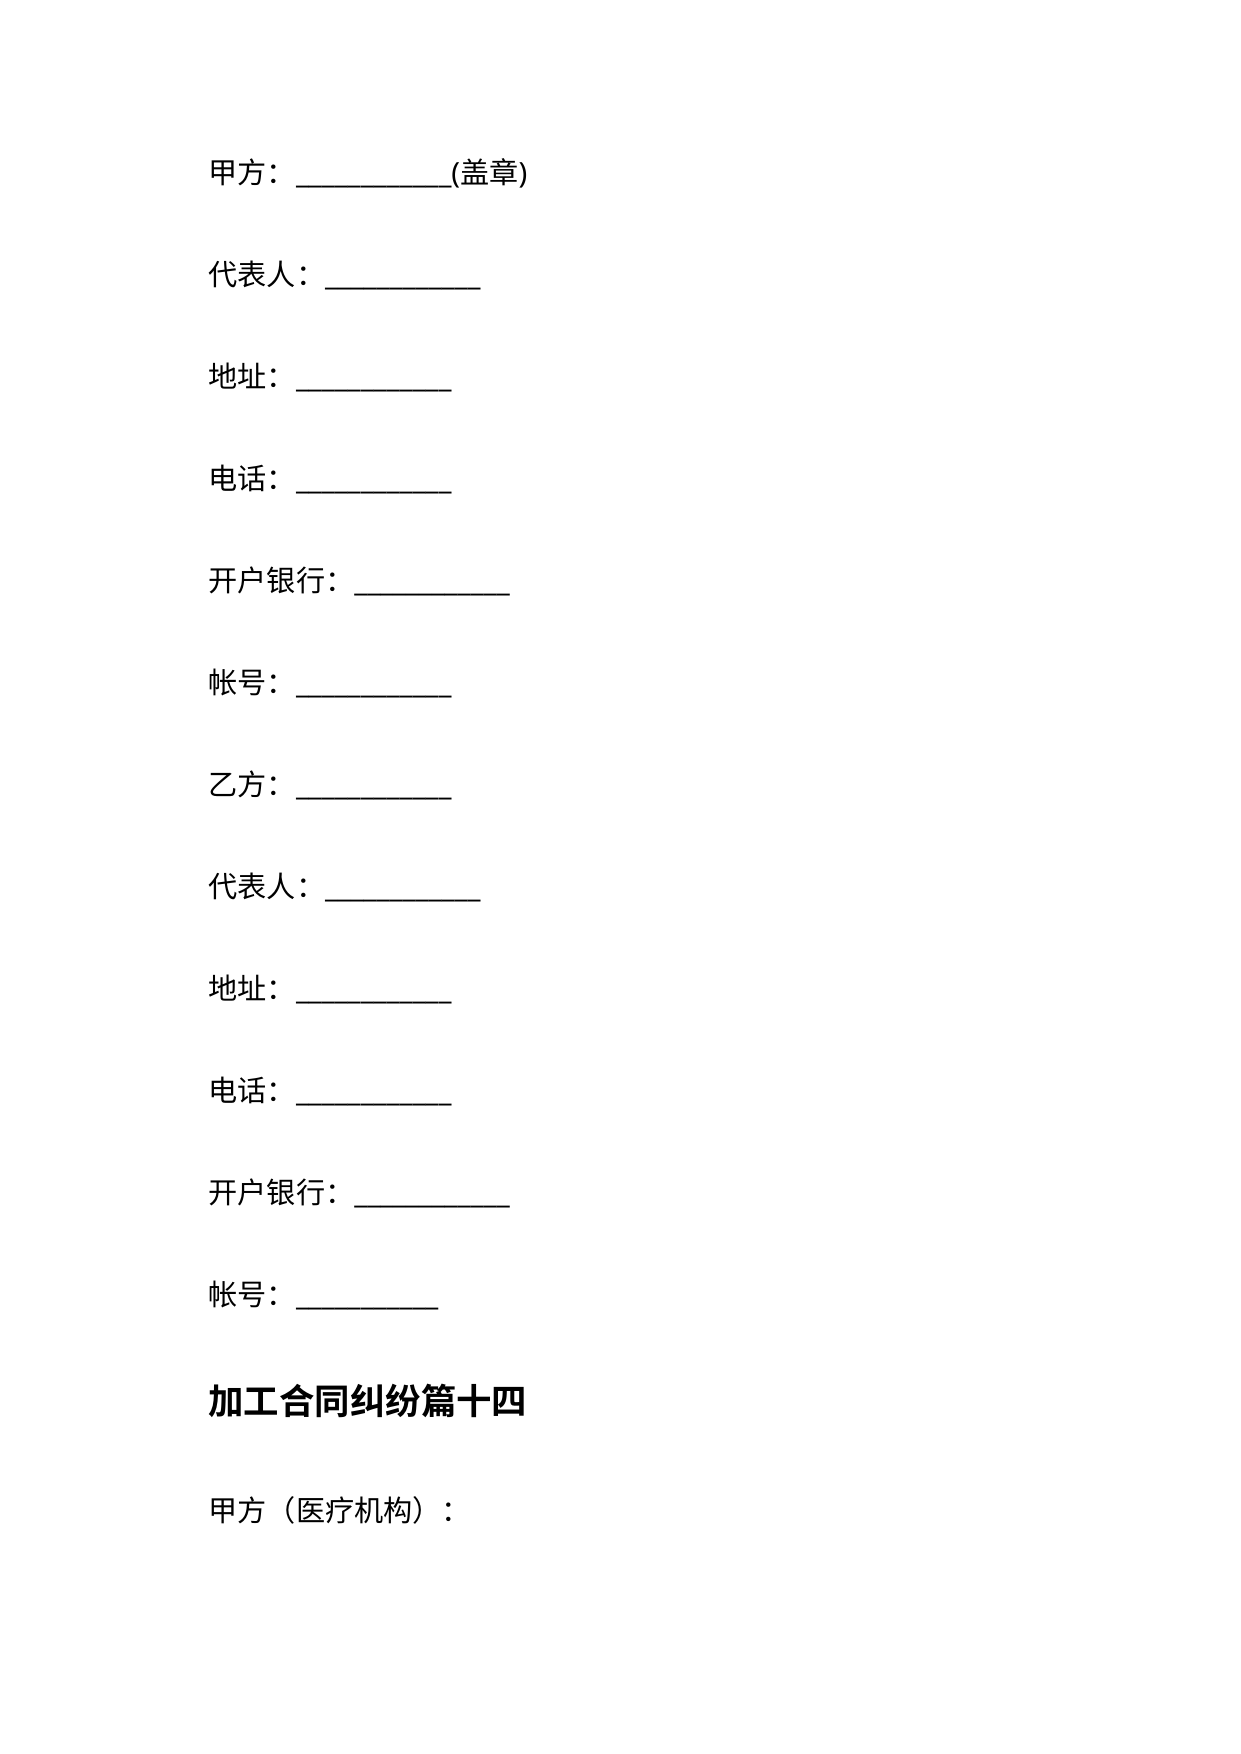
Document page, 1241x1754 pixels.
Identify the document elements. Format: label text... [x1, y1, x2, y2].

text 开户银行：____________ [150, 558, 1090, 600]
text 电话：____________ [150, 1068, 1090, 1110]
text 电话：____________ [150, 456, 1090, 498]
text 加工合同纠纷篇十四 [150, 1374, 1090, 1425]
text 甲方：____________(盖章) [150, 150, 1090, 192]
text 地址：____________ [150, 354, 1090, 396]
text 帐号：___________ [150, 1272, 1090, 1314]
text 甲方（医疗机构）： [150, 1487, 1090, 1529]
text 乙方：____________ [150, 762, 1090, 804]
text 开户银行：____________ [150, 1170, 1090, 1212]
text 代表人：____________ [150, 864, 1090, 906]
text 代表人：____________ [150, 252, 1090, 294]
text 地址：____________ [150, 966, 1090, 1008]
text 帐号：____________ [150, 660, 1090, 702]
